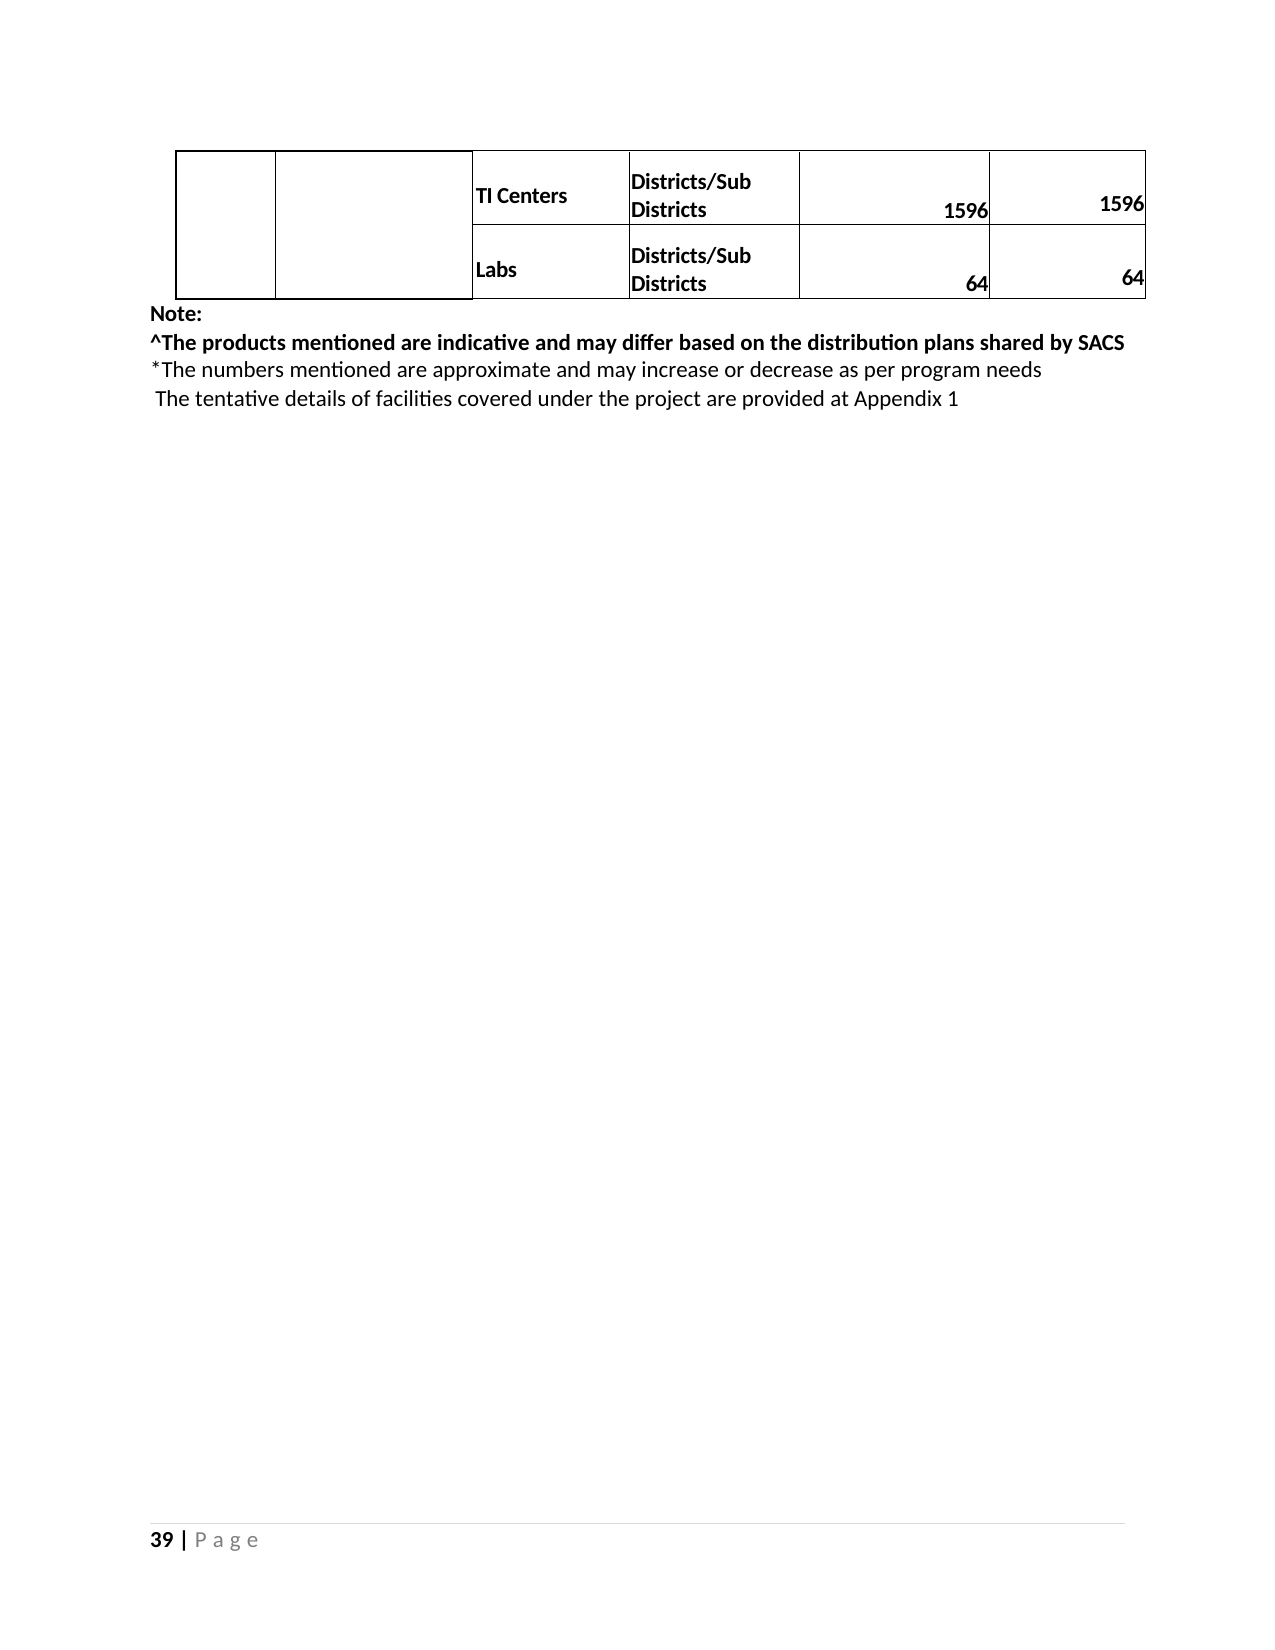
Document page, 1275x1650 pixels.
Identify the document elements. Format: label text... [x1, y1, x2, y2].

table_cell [630, 151, 799, 224]
text The tentative details of facilities covered under the project are provided at Appendix 1 [150, 384, 1124, 412]
text Note: [150, 299, 1125, 328]
table_cell 1596 [800, 151, 989, 224]
table_cell 1596 [989, 151, 1145, 224]
table_cell Labs [473, 225, 629, 297]
table_cell 64 [990, 225, 1145, 297]
table_cell 64 [800, 225, 989, 297]
text *The numbers mentioned are approximate and may increase or decrease as per program needs [150, 356, 1124, 384]
text ^The products mentioned are indicative and may differ based on the distribution plans shared by SACS [150, 328, 1124, 356]
table_cell Districts/Sub Districts [630, 225, 799, 297]
table_cell TI Centers [473, 151, 630, 224]
